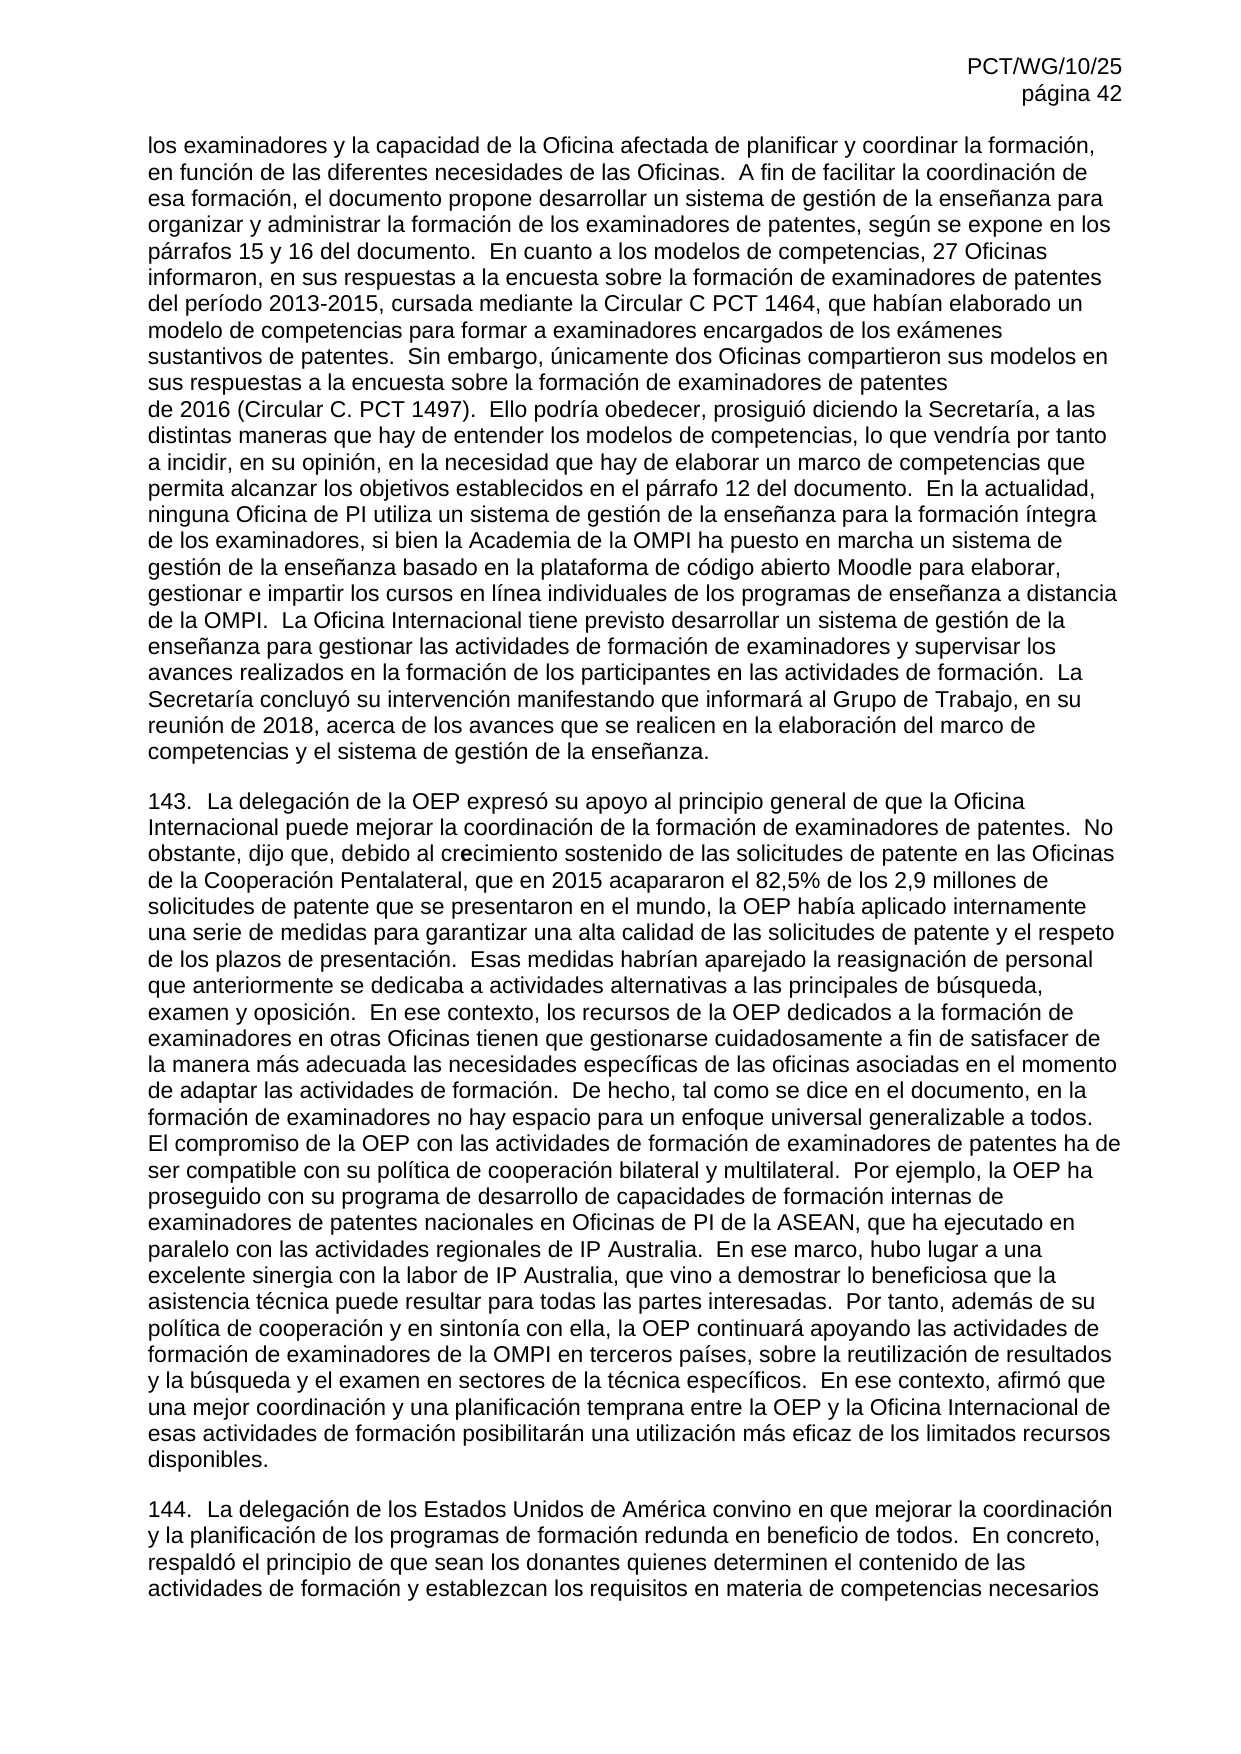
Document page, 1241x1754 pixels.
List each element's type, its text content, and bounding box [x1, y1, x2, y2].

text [148, 1496, 1122, 1601]
text La delegación de la OEP expresó su apoyo al principio general de que la Oficina Internacional puede mejorar la coordinación de la formación de examinadores de patentes. No obstante, dijo que, debido al crecimiento sostenido de las solicitudes de patente en las Oficinas de la Cooperación Pentalateral, que en 2015 acapararon el 82,5% de los 2,9 millones de solicitudes de patente que se presentaron en el mundo, la OEP había aplicado internamente una serie de medidas para garantizar una alta calidad de las solicitudes de patente y el respeto de los plazos de presentación. Esas medidas habrían aparejado la reasignación de personal que anteriormente se dedicaba a actividades alternativas a las principales de búsqueda, examen y oposición. En ese contexto, los recursos de la OEP dedicados a la formación de examinadores en otras Oficinas tienen que gestionarse cuidadosamente a fin de satisfacer de la manera más adecuada las necesidades específicas de las oficinas asociadas en el momento de adaptar las actividades de formación. De hecho, tal como se dice en el documento, en la formación de examinadores no hay espacio para un enfoque universal generalizable a todos. El compromiso de la OEP con las actividades de formación de examinadores de patentes ha de ser compatible con su política de cooperación bilateral y multilateral. Por ejemplo, la OEP ha proseguido con su programa de desarrollo de capacidades de formación internas de examinadores de patentes nacionales en Oficinas de PI de la ASEAN, que ha ejecutado en paralelo con las actividades regionales de IP Australia. En ese marco, hubo lugar a una excelente sinergia con la labor de IP Australia, que vino a demostrar lo beneficiosa que la asistencia técnica puede resultar para todas las partes interesadas. Por tanto, además de su política de cooperación y en sintonía con ella, la OEP continuará apoyando las actividades de formación de examinadores de la OMPI en terceros países, sobre la reutilización de resultados y la búsqueda y el examen en sectores de la técnica específicos. En ese contexto, afirmó que una mejor coordinación y una planificación temprana entre la OEP y la Oficina Internacional de esas actividades de formación posibilitarán una utilización más eficaz de los limitados recursos disponibles. [148, 788, 1122, 1473]
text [148, 132, 1122, 765]
